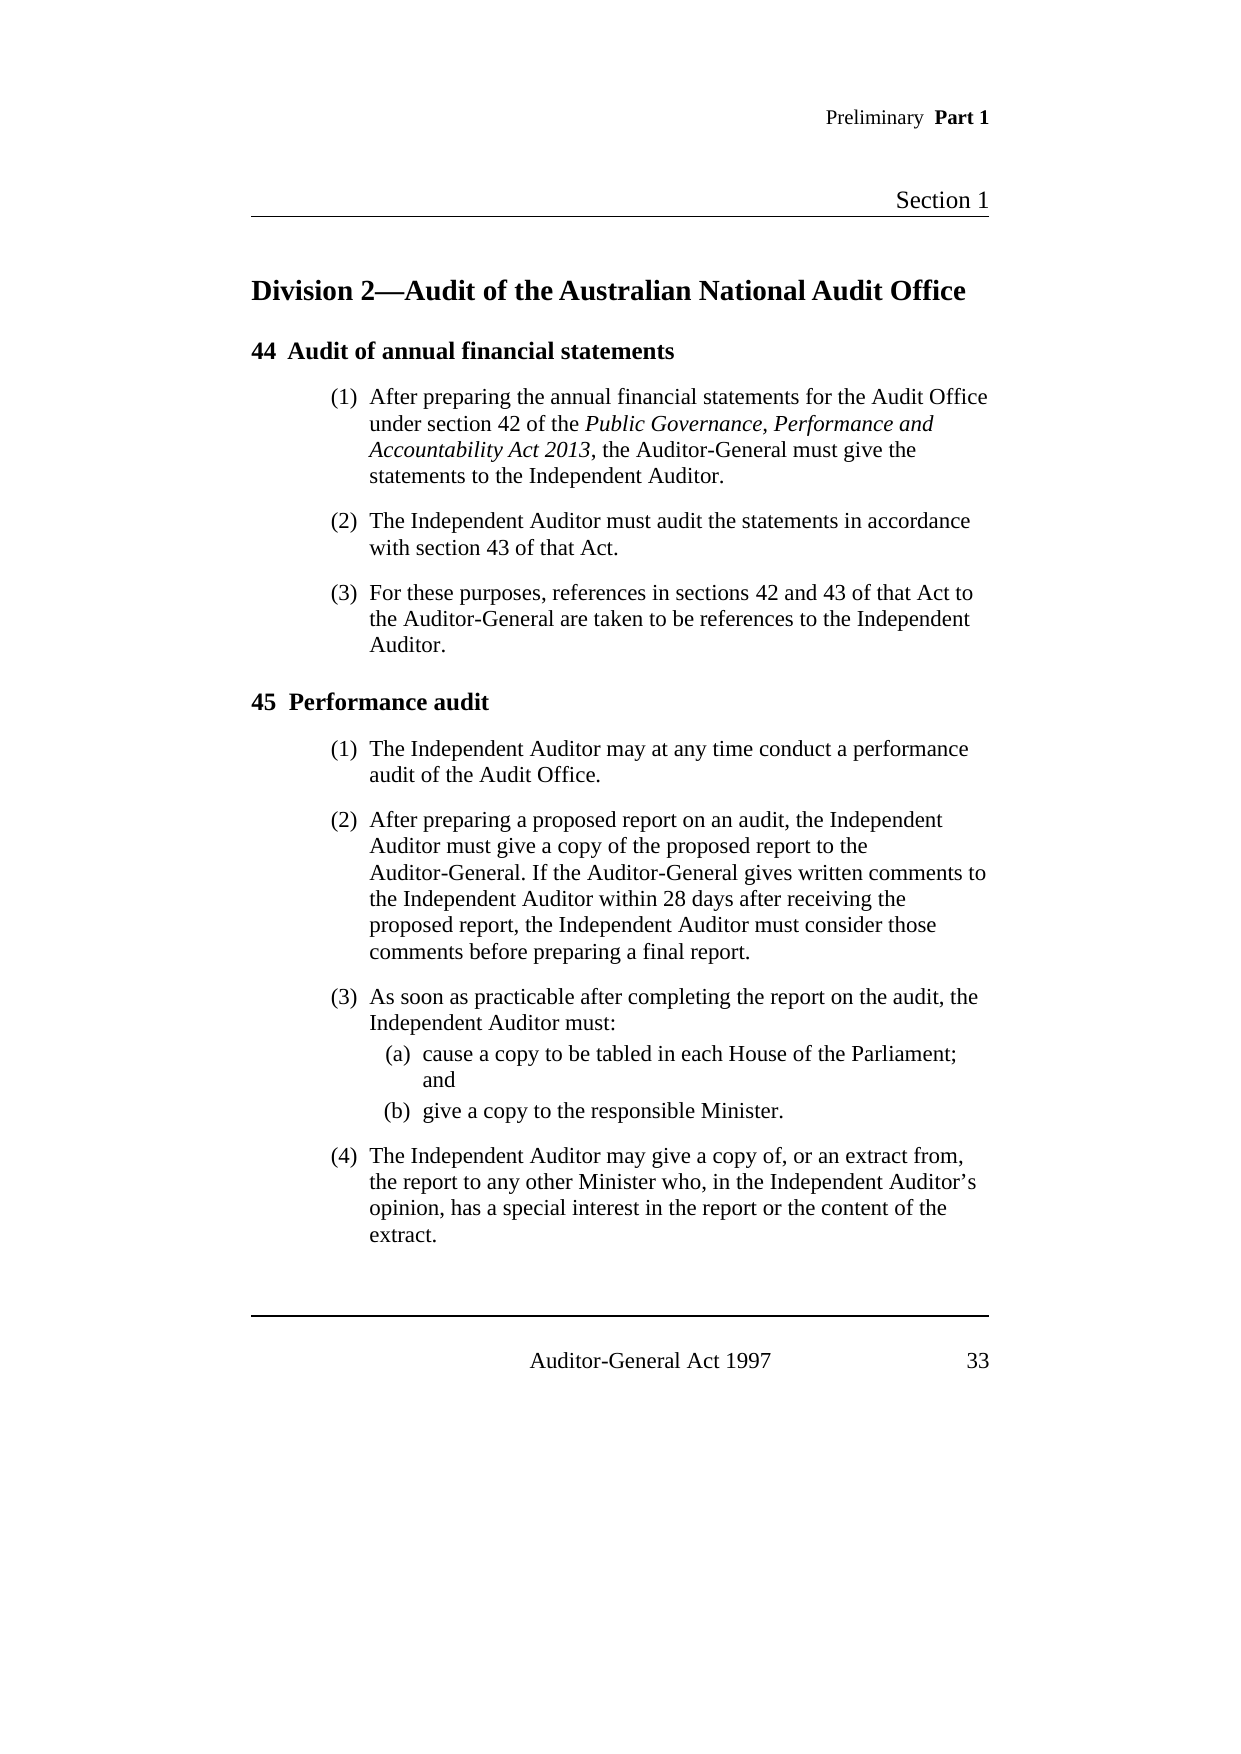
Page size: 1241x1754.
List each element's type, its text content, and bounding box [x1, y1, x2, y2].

text (1) The Independent Auditor may at any time conduct a performance audit of the Audit Office. [251, 734, 989, 787]
text (3) For these purposes, references in sections 42 and 43 of that Act to the Auditor-General are taken to be references to the Independent Auditor. [251, 579, 989, 658]
text (2) After preparing a proposed report on an audit, the Independent Auditor must give a copy of the proposed report to the Auditor-General. If the Auditor-General gives written comments to the Independent Auditor within 28 days after receiving the proposed report, the Independent Auditor must consider those comments before preparing a final report. [251, 806, 989, 964]
text (4) The Independent Auditor may give a copy of, or an extract from, the report to any other Minister who, in the Independent Auditor’s opinion, has a special interest in the report or the content of the extract. [251, 1142, 989, 1247]
text (2) The Independent Auditor must audit the statements in accordance with section 43 of that Act. [251, 507, 989, 560]
text 44 Audit of annual financial statements [251, 336, 989, 364]
text (a) cause a copy to be tabled in each House of the Parliament; and [251, 1040, 989, 1092]
text 45 Performance audit [251, 687, 989, 716]
text (b) give a copy to the responsible Minister. [251, 1097, 989, 1123]
text (1) After preparing the annual financial statements for the Audit Office under section 42 of the Public Governance, Performance and Accountability Act 2013, the Auditor-General must give the statements to the Independent Auditor. [251, 383, 989, 489]
text (3) As soon as practicable after completing the report on the audit, the Independent Auditor must: [251, 983, 989, 1036]
text Division 2—Audit of the Australian National Audit Office [251, 273, 989, 307]
